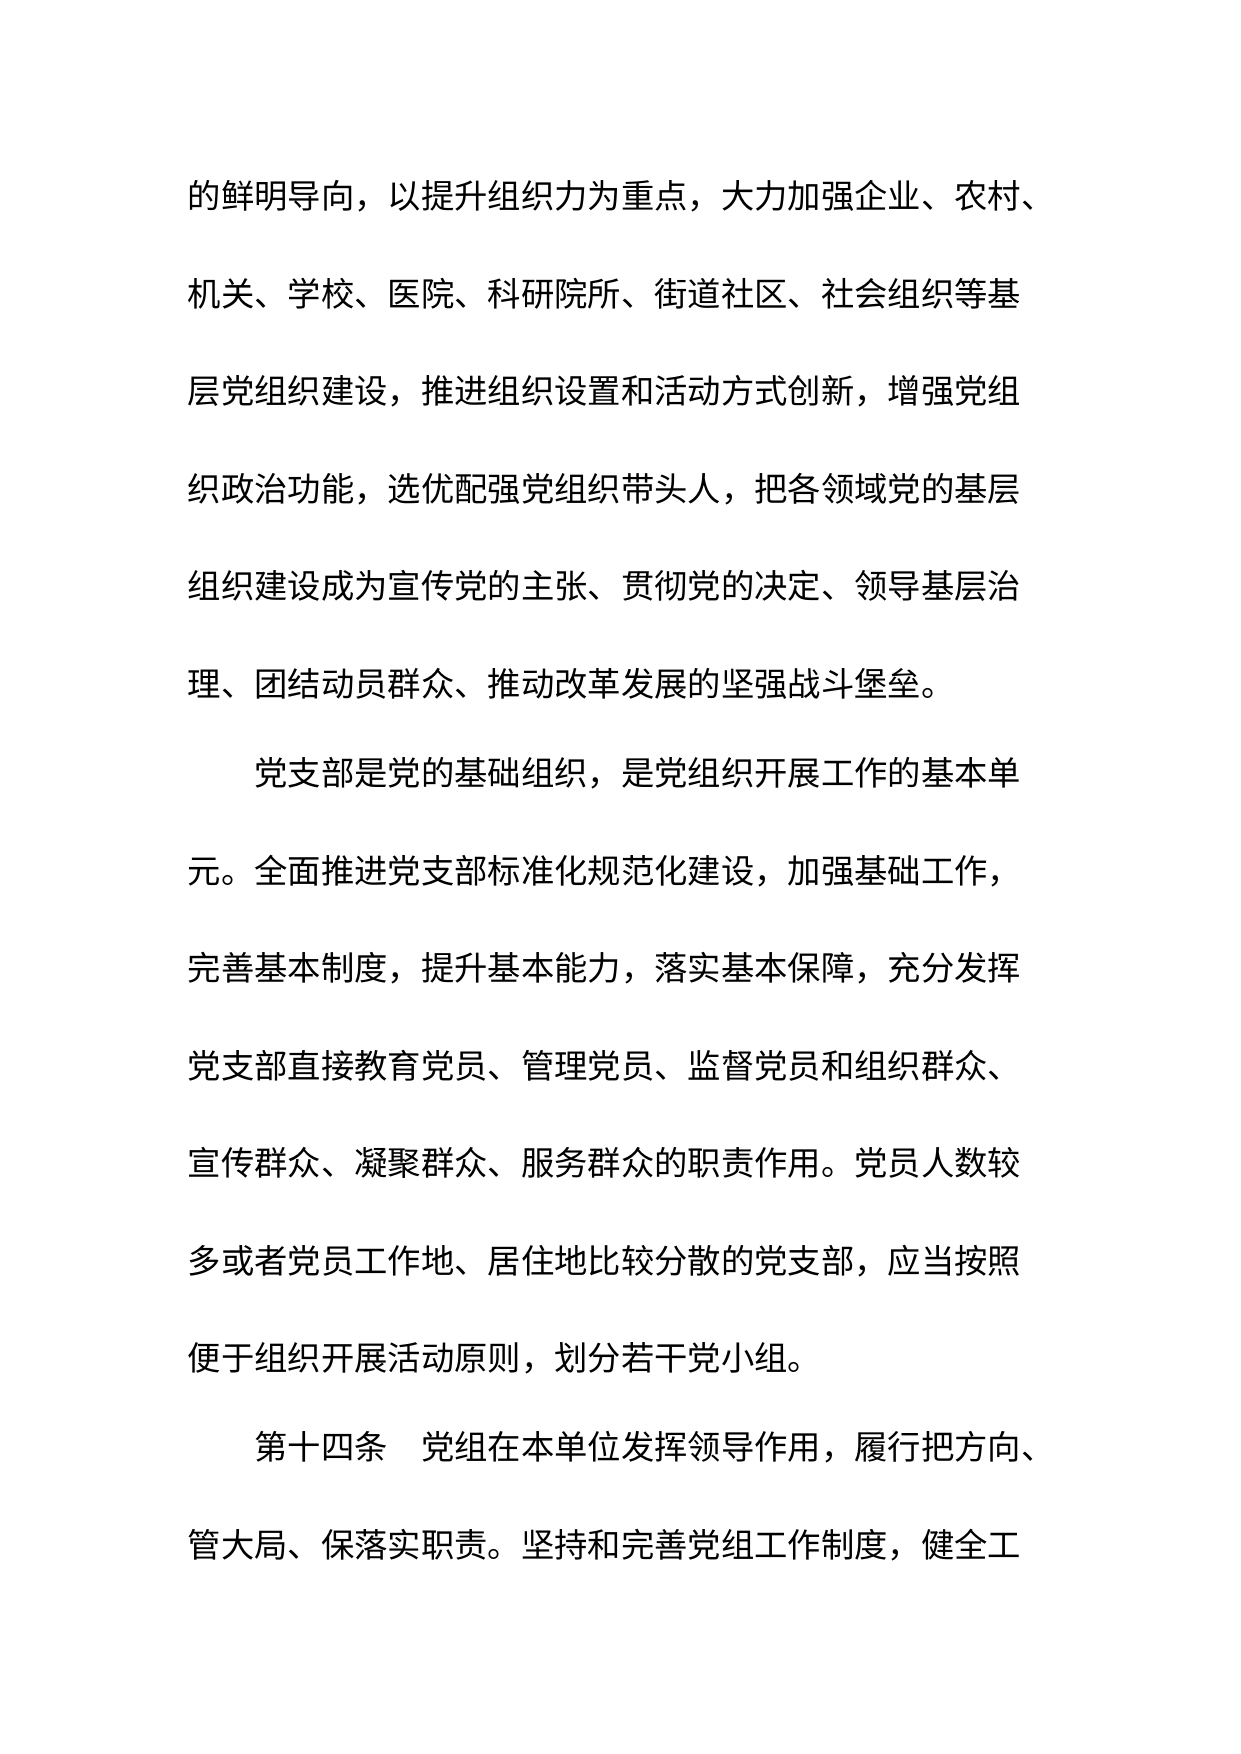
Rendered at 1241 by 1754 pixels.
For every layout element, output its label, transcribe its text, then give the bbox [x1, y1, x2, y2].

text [187, 1413, 1053, 1575]
text 党支部是党的基础组织，是党组织开展工作的基本单元。全面推进党支部标准化规范化建设，加强基础工作，完善基本制度，提升基本能力，落实基本保障，充分发挥党支部直接教育党员、管理党员、监督党员和组织群众、宣传群众、凝聚群众、服务群众的职责作用。党员人数较多或者党员工作地、居住地比较分散的党支部，应当按照便于组织开展活动原则，划分若干党小组。 [187, 738, 1053, 1388]
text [187, 162, 1053, 714]
